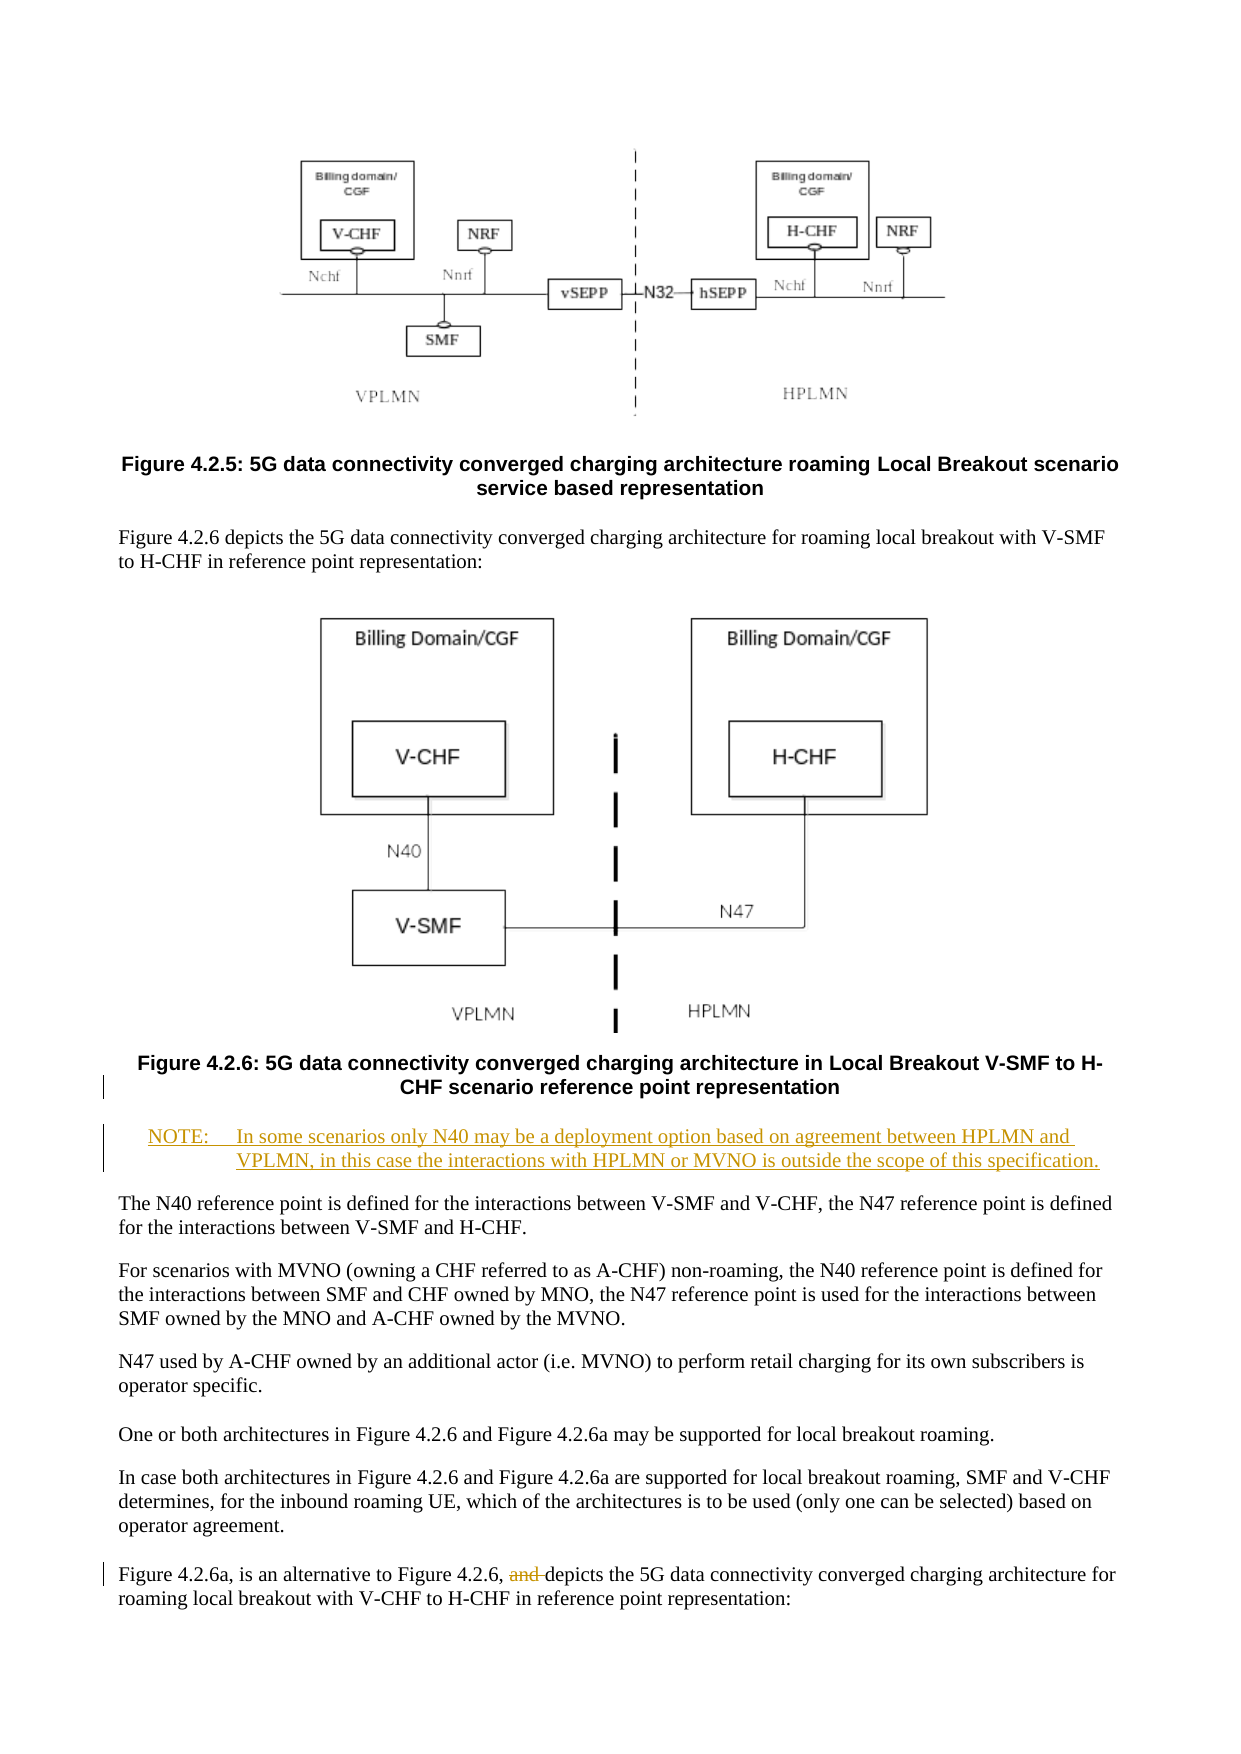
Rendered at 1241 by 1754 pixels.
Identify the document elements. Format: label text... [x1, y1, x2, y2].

text Figure 4.2.6: 5G data connectivity converged charging architecture in Local Breakout V-SMF to H-CHF scenario reference point representation [118, 1051, 1122, 1099]
text Figure 4.2.5: 5G data connectivity converged charging architecture roaming Local Breakout scenario service based representation [118, 452, 1122, 499]
text One or both architectures in Figure 4.2.6 and Figure 4.2.6a may be supported for local breakout roaming. [118, 1422, 1122, 1446]
text Figure 4.2.6 depicts the 5G data connectivity converged charging architecture for roaming local breakout with V-SMF to H-CHF in reference point representation: [118, 524, 1122, 573]
text In case both architectures in Figure 4.2.6 and Figure 4.2.6a are supported for local breakout roaming, SMF and V-CHF determines, for the inbound roaming UE, which of the architectures is to be used (only one can be selected) based on operator agreement. [118, 1464, 1122, 1537]
text Figure 4.2.6a, is an alternative to Figure 4.2.6, depicts the 5G data connectivity converged charging architecture for roaming local breakout with V-CHF to H-CHF in reference point representation: [118, 1562, 1122, 1610]
text For scenarios with MVNO (owning a CHF referred to as A-CHF) non-roaming, the N40 reference point is defined for the interactions between SMF and CHF owned by MNO, the N47 reference point is used for the interactions between SMF owned by the MNO and A-CHF owned by the MVNO. [118, 1258, 1122, 1330]
text The N40 reference point is defined for the interactions between V-SMF and V-CHF, the N47 reference point is defined for the interactions between V-SMF and H-CHF. [118, 1191, 1122, 1239]
text N47 used by A-CHF owned by an additional actor (i.e. MVNO) to perform retail charging for its own subscribers is operator specific. [118, 1349, 1122, 1397]
